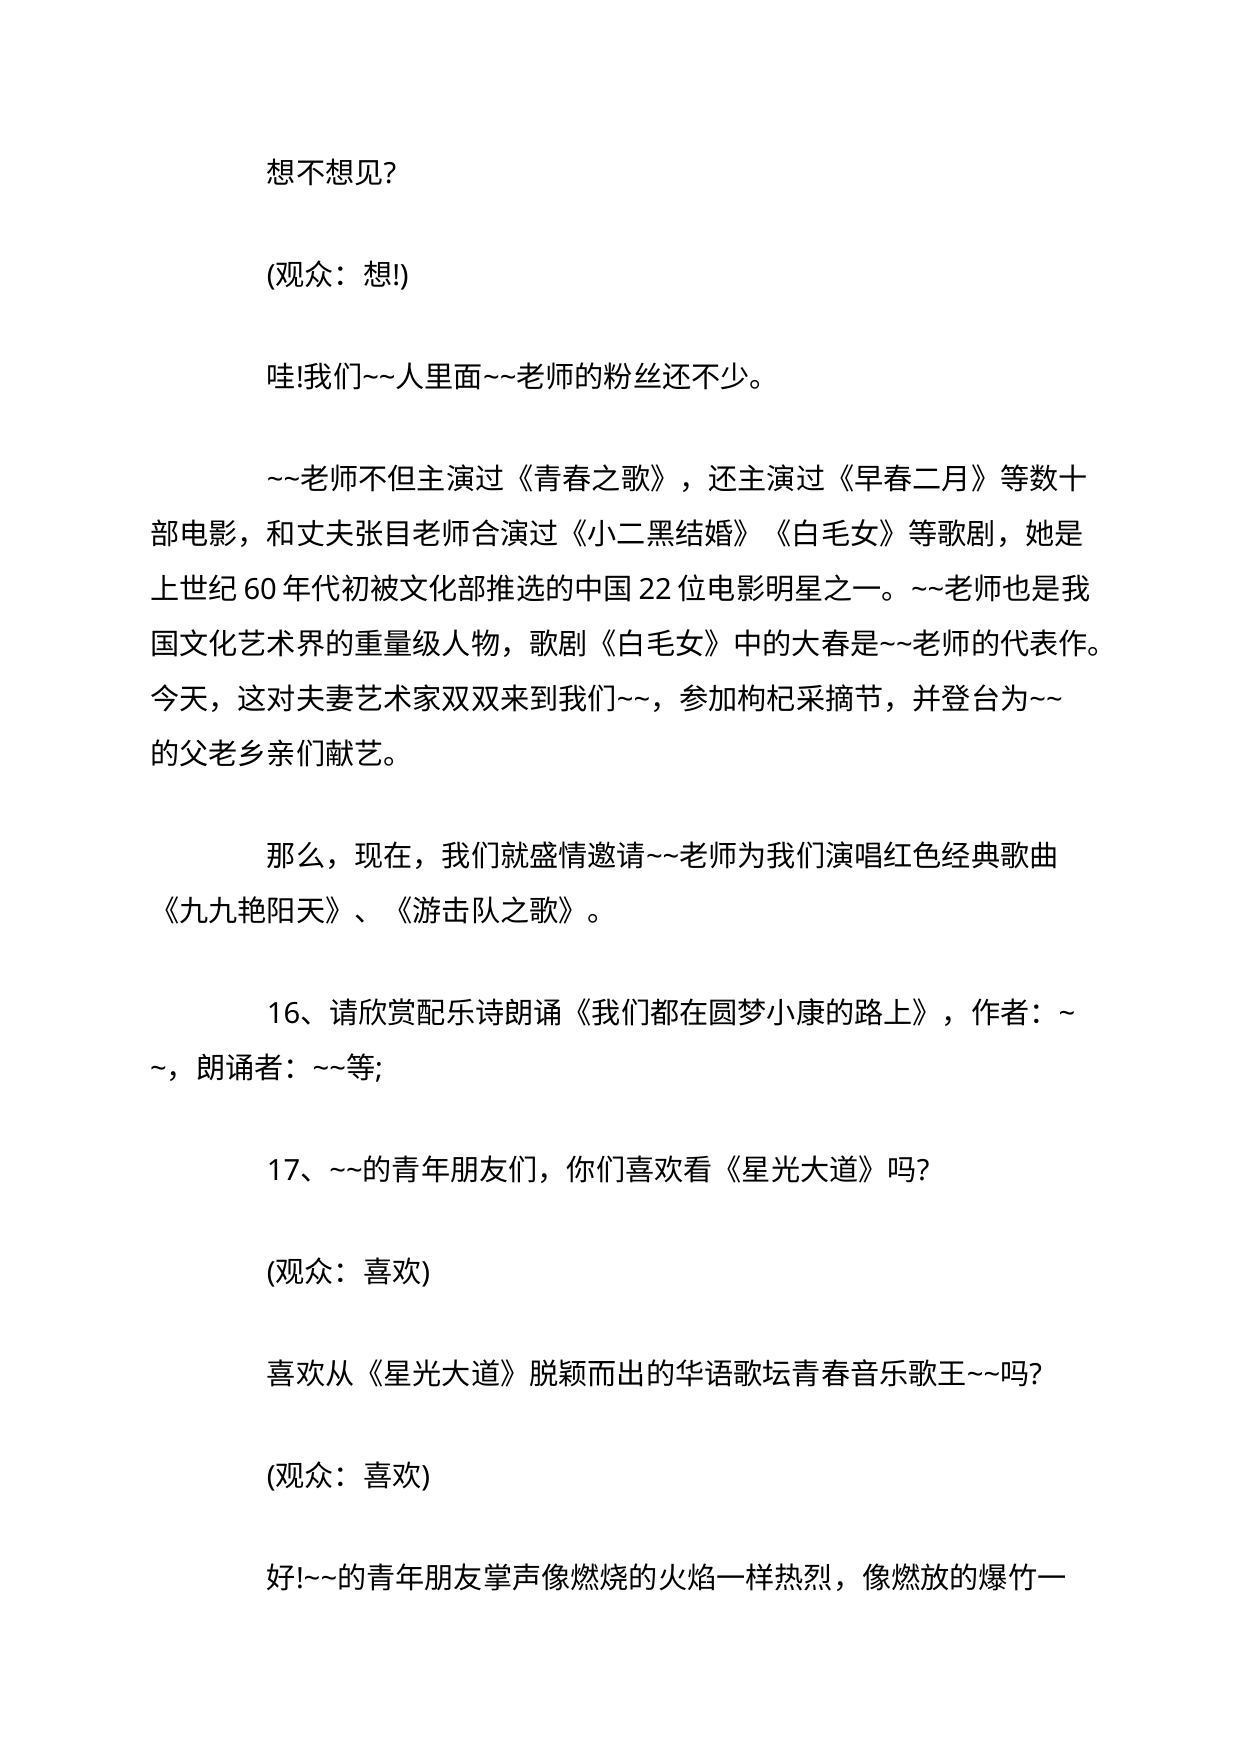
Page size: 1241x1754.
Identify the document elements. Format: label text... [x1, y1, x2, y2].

text ~~老师不但主演过《青春之歌》，还主演过《早春二月》等数十部电影，和丈夫张目老师合演过《小二黑结婚》《白毛女》等歌剧，她是上世纪60年代初被文化部推选的中国22位电影明星之一。~~老师也是我国文化艺术界的重量级人物，歌剧《白毛女》中的大春是~~老师的代表作。今天，这对夫妻艺术家双双来到我们~~，参加枸杞采摘节，并登台为~~的父老乡亲们献艺。 [150, 456, 1090, 773]
text 17、~~的青年朋友们，你们喜欢看《星光大道》吗? [150, 1146, 1090, 1189]
text 喜欢从《星光大道》脱颖而出的华语歌坛青春音乐歌王~~吗? [150, 1350, 1090, 1393]
text 想不想见? [150, 150, 1090, 192]
text 那么，现在，我们就盛情邀请~~老师为我们演唱红色经典歌曲《九九艳阳天》、《游击队之歌》。 [150, 833, 1090, 930]
text 哇!我们~~人里面~~老师的粉丝还不少。 [150, 354, 1090, 396]
text 16、请欣赏配乐诗朗诵《我们都在圆梦小康的路上》，作者：~~，朗诵者：~~等; [150, 989, 1090, 1087]
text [150, 1554, 1090, 1597]
text (观众：喜欢) [150, 1452, 1090, 1495]
text (观众：想!) [150, 252, 1090, 294]
text (观众：喜欢) [150, 1248, 1090, 1291]
